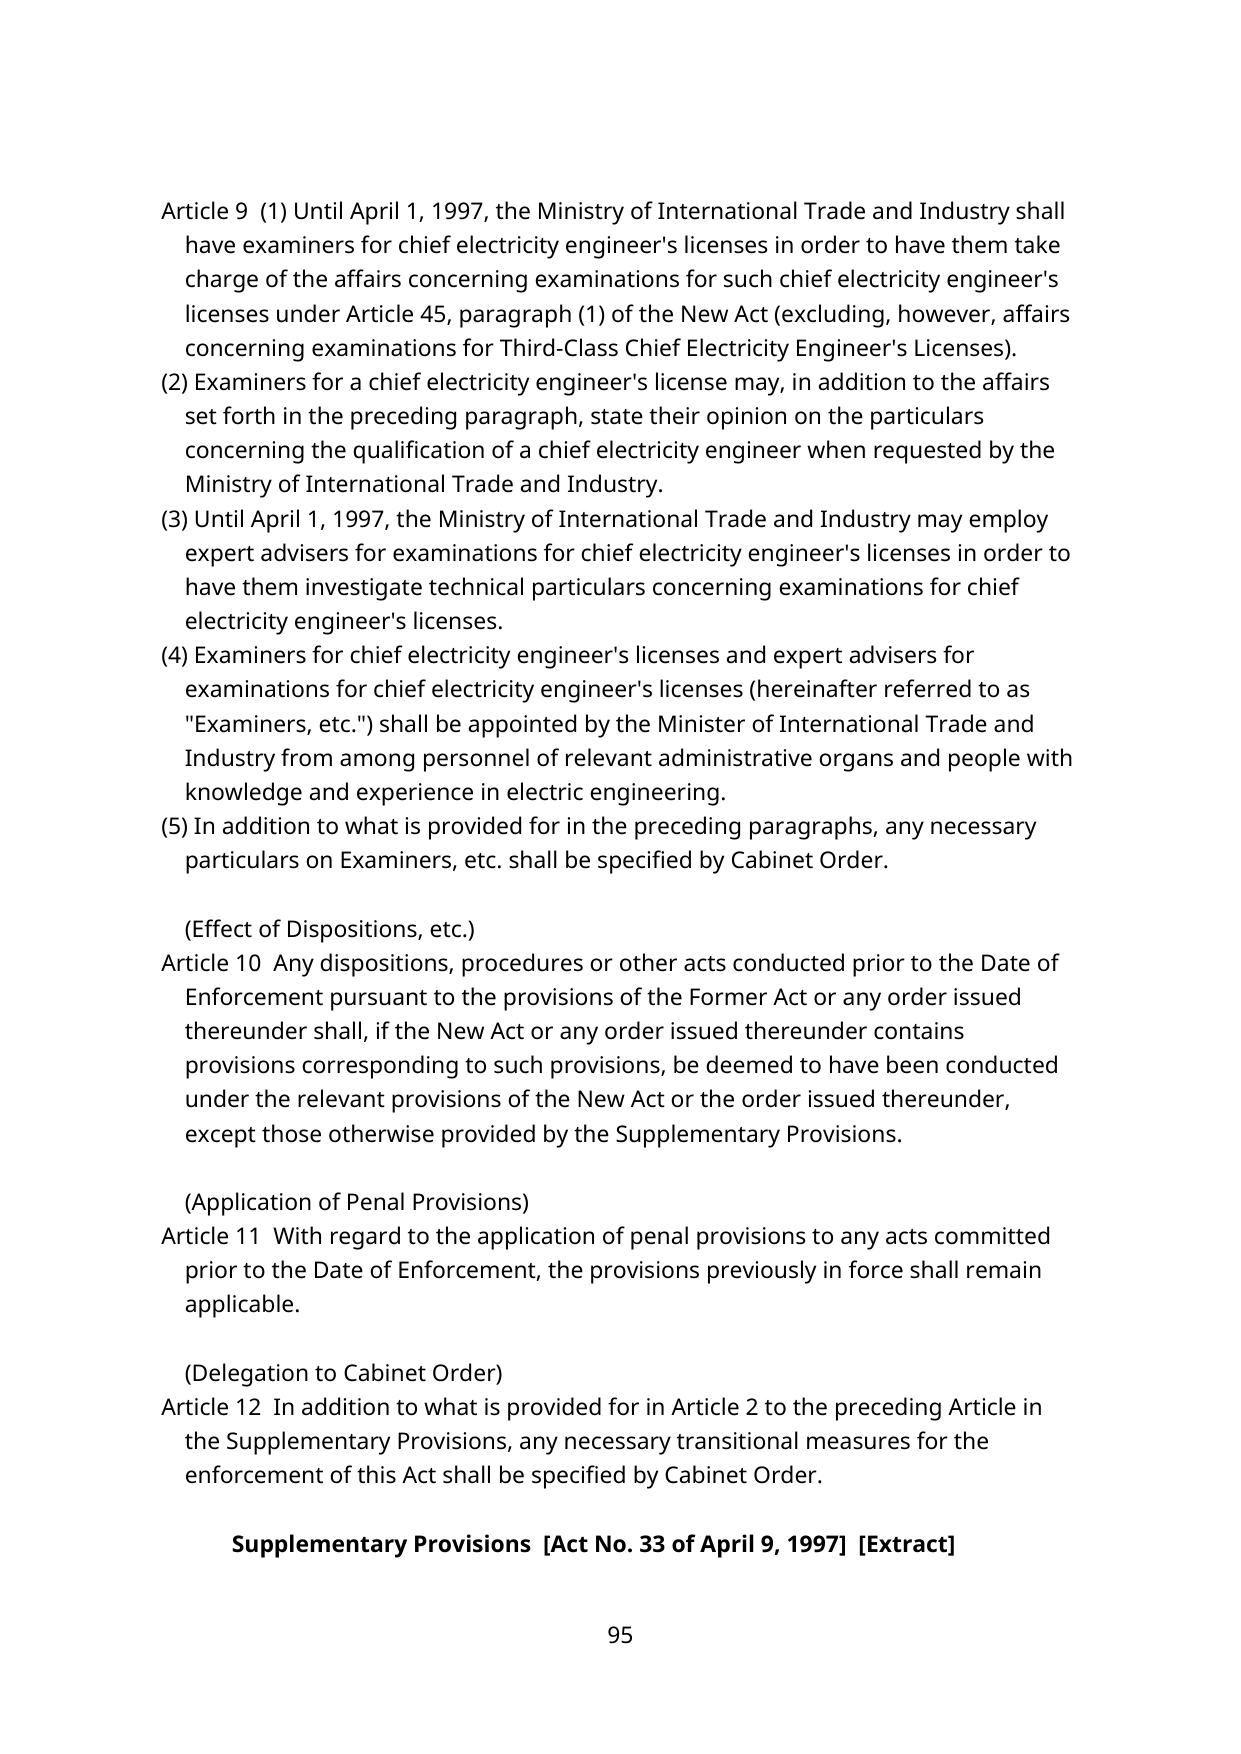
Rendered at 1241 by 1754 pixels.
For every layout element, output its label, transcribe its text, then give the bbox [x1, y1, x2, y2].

text Article 11 With regard to the application of penal provisions to any acts committed prior to the Date of Enforcement, the provisions previously in force shall remain applicable. [161, 1219, 1079, 1321]
text (Effect of Dispositions, etc.) [184, 911, 1079, 945]
text Article 9 (1) Until April 1, 1997, the Ministry of International Trade and Industry shall have examiners for chief electricity engineer's licenses in order to have them take charge of the affairs concerning examinations for such chief electricity engineer's licenses under Article 45, paragraph (1) of the New Act (excluding, however, affairs concerning examinations for Third-Class Chief Electricity Engineer's Licenses). [161, 194, 1079, 364]
text (5) In addition to what is provided for in the preceding paragraphs, any necessary particulars on Examiners, etc. shall be specified by Cabinet Order. [161, 809, 1079, 877]
text (3) Until April 1, 1997, the Ministry of International Trade and Industry may employ expert advisers for examinations for chief electricity engineer's licenses in order to have them investigate technical particulars concerning examinations for chief electricity engineer's licenses. [161, 501, 1079, 638]
text (Delegation to Cabinet Order) [184, 1355, 1079, 1389]
text (4) Examiners for chief electricity engineer's licenses and expert advisers for examinations for chief electricity engineer's licenses (hereinafter referred to as "Examiners, etc.") shall be appointed by the Minister of International Trade and Industry from among personnel of relevant administrative organs and people with knowledge and experience in electric engineering. [161, 638, 1079, 809]
text (Application of Penal Provisions) [184, 1184, 1079, 1219]
text Supplementary Provisions [Act No. 33 of April 9, 1997] [Extract] [230, 1526, 1079, 1560]
text Article 12 In addition to what is provided for in Article 2 to the preceding Article in the Supplementary Provisions, any necessary transitional measures for the enforcement of this Act shall be specified by Cabinet Order. [161, 1389, 1079, 1492]
text (2) Examiners for a chief electricity engineer's license may, in addition to the affairs set forth in the preceding paragraph, state their opinion on the particulars concerning the qualification of a chief electricity engineer when requested by the Ministry of International Trade and Industry. [161, 364, 1079, 501]
text Article 10 Any dispositions, procedures or other acts conducted prior to the Date of Enforcement pursuant to the provisions of the Former Act or any order issued thereunder shall, if the New Act or any order issued thereunder contains provisions corresponding to such provisions, be deemed to have been conducted under the relevant provisions of the New Act or the order issued thereunder, except those otherwise provided by the Supplementary Provisions. [161, 945, 1079, 1150]
